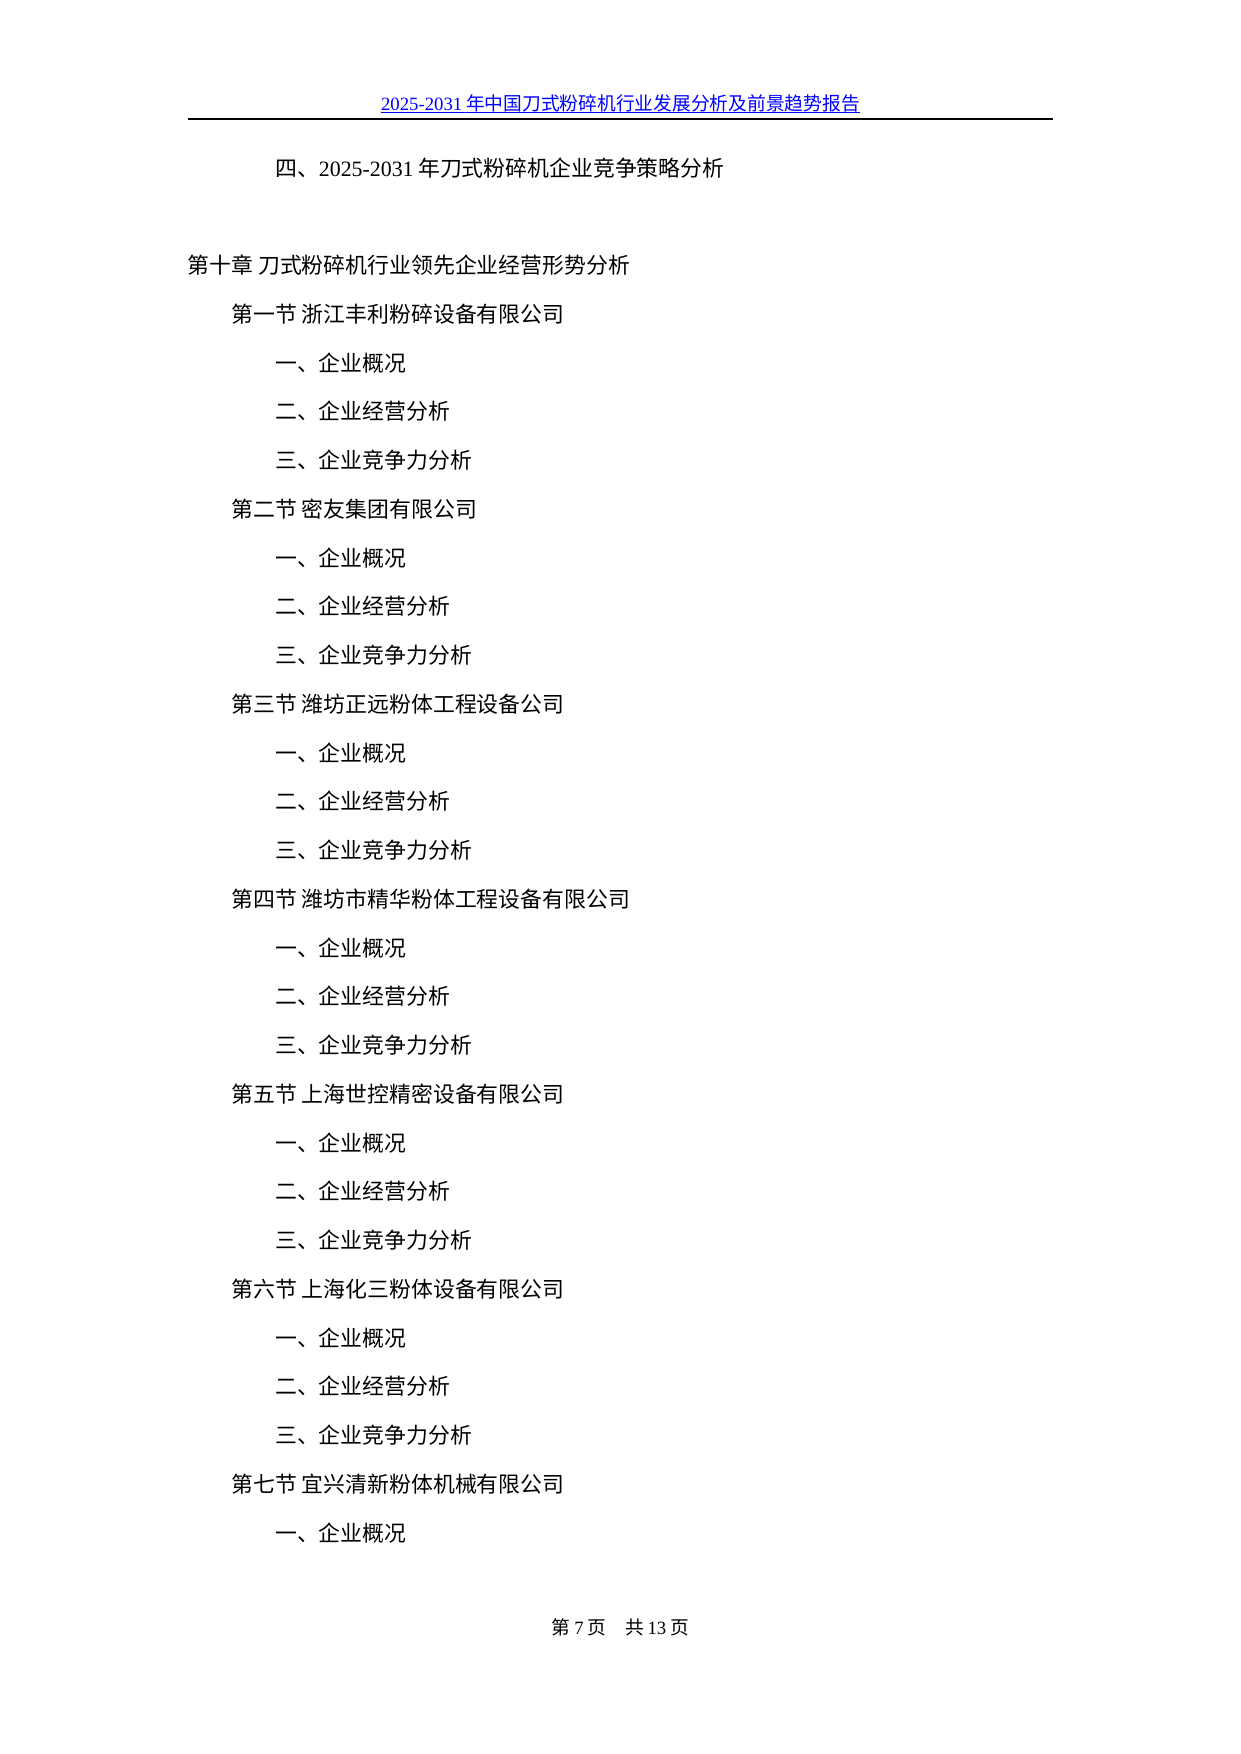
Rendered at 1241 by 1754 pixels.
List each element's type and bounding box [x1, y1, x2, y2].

text [187, 150, 1053, 1548]
